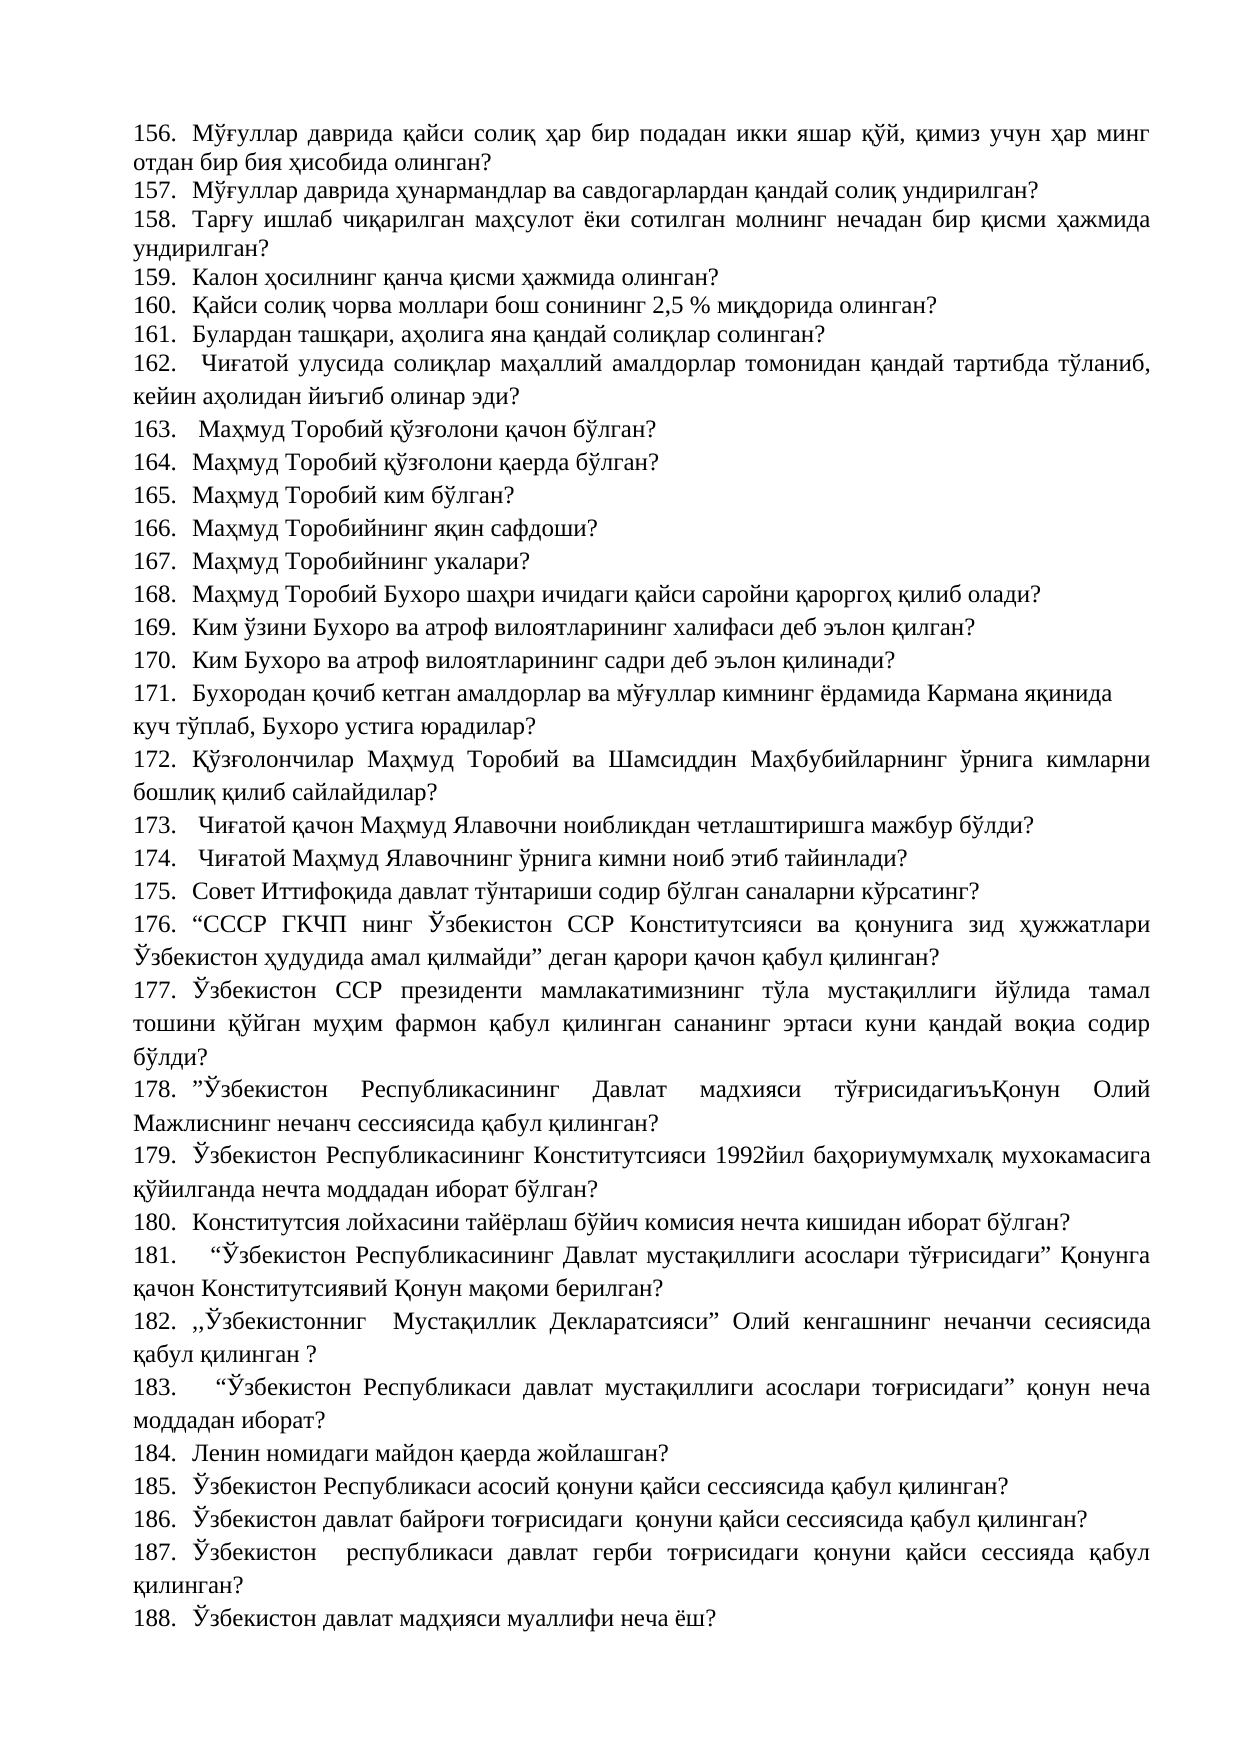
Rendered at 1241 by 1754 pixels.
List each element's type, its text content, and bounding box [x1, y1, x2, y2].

list Маҳмуд Торобийнинг укалари? [133, 546, 1152, 575]
list Чиғатой улусида солиқлар маҳаллий амалдорлар томонидан қандай тартибда тўланиб, кейин аҳолидан йиъгиб олинар эди? [133, 348, 1152, 410]
list Ким Бухоро ва атроф вилоятларининг садри деб эълон қилинади? [133, 645, 1152, 674]
list Ленин номидаги майдон қаерда жойлашган? [133, 1438, 1152, 1467]
list Ўзбекистон Республикаси асосий қонуни қайси сессиясида қабул қилинган? [133, 1471, 1152, 1499]
list Ўзбекистон республикаси давлат герби тоғрисидаги қонуни қайси сессияда қабул қилинган? [133, 1537, 1152, 1599]
list Қайси солиқ чорва моллари бош сонининг 2,5 % миқдорида олинган? [133, 291, 1152, 319]
list Қўзғолончилар Маҳмуд Торобий ва Шамсиддин Маҳбубийларнинг ўрнига кимларни бошлиқ қилиб сайлайдилар? [133, 744, 1152, 806]
list “Ўзбекистон Республикаси давлат мустақиллиги асослари тоғрисидаги” қонун неча моддадан иборат? [133, 1372, 1152, 1433]
list Булардан ташқари, аҳолига яна қандай солиқлар солинган? [133, 319, 1152, 348]
list Совет Иттифоқида давлат тўнтариши содир бўлган саналарни кўрсатинг? [133, 876, 1152, 905]
list Маҳмуд Торобий Бухоро шаҳри ичидаги қайси саройни қароргоҳ қилиб олади? [133, 579, 1152, 608]
list Тарғу ишлаб чиқарилган маҳсулот ёки сотилган молнинг нечадан бир қисми ҳажмида ундирилган? [133, 204, 1152, 262]
list Ўзбекистон давлат байроғи тоғрисидаги қонуни қайси сессиясида қабул қилинган? [133, 1504, 1152, 1533]
list ,,Ўзбекистонниг Мустақиллик Декларатсияси” Олий кенгашнинг нечанчи сесиясида қабул қилинган ? [133, 1306, 1152, 1367]
list Мўғуллар даврида ҳунармандлар ва савдогарлардан қандай солиқ ундирилган? [133, 176, 1152, 204]
list “Ўзбекистон Республикасининг Давлат муcтақиллиги асослари тўғрисидаги” Қонунга қачон Конститутсиявий Қонун мақоми берилган? [133, 1240, 1152, 1301]
list Маҳмуд Торобий қўзғолони қачон бўлган? [133, 414, 1152, 443]
list Ўзбекистон ССР президенти мамлакатимизнинг тўла мустақиллиги йўлида тамал тошини қўйган муҳим фармон қабул қилинган сананинг эртаси куни қандай воқиа содир бўлди? [133, 976, 1152, 1070]
list Ўзбекистон Реcпубликасининг Конститутсияси 1992йил баҳориумумхалқ мухокамасига қўйилганда нечта моддадан иборат бўлган? [133, 1141, 1152, 1202]
list Конститутсия лойхасини тайёрлаш бўйич комисия нечта кишидан иборат бўлган? [133, 1207, 1152, 1235]
list Мўғуллар даврида қайси солиқ ҳар бир подадан икки яшар қўй, қимиз учун ҳар минг отдан бир бия ҳисобида олинган? [133, 118, 1152, 176]
list Чиғатой қачон Маҳмуд Ялавочни ноибликдан четлаштиришга мажбур бўлди? [133, 810, 1152, 839]
list Ким ўзини Бухоро ва атроф вилоятларининг халифаси деб эълон қилган? [133, 612, 1152, 641]
list Чиғатой Маҳмуд Ялавочнинг ўрнига кимни ноиб этиб тайинлади? [133, 843, 1152, 872]
list Маҳмуд Торобийнинг яқин сафдоши? [133, 513, 1152, 542]
list Маҳмуд Торобий ким бўлган? [133, 480, 1152, 509]
list ”Ўзбекистон Республикасининг Давлат мадхияси тўғрисидагиъъҚонун Олий Мажлиcнинг нечанч сессиясида қабул қилинган? [133, 1074, 1152, 1136]
list Маҳмуд Торобий қўзғолони қаерда бўлган? [133, 447, 1152, 476]
list Бухородан қочиб кетган амалдорлар ва мўғуллар кимнинг ёрдамида Кармана яқинида куч тўплаб, Бухоро устига юрадилар? [133, 678, 1152, 740]
list Калон ҳосилнинг қанча қисми ҳажмида олинган? [133, 262, 1152, 291]
list “СССР ГКЧП нинг Ўзбекистон ССР Конститутсияси ва қонунига зид ҳужжатлари Ўзбекистон ҳудудида амал қилмайди” деган қарори қачон қабул қилинган? [133, 909, 1152, 971]
list Ўзбекистон давлат мадҳияси муаллифи неча ёш? [133, 1603, 1152, 1632]
